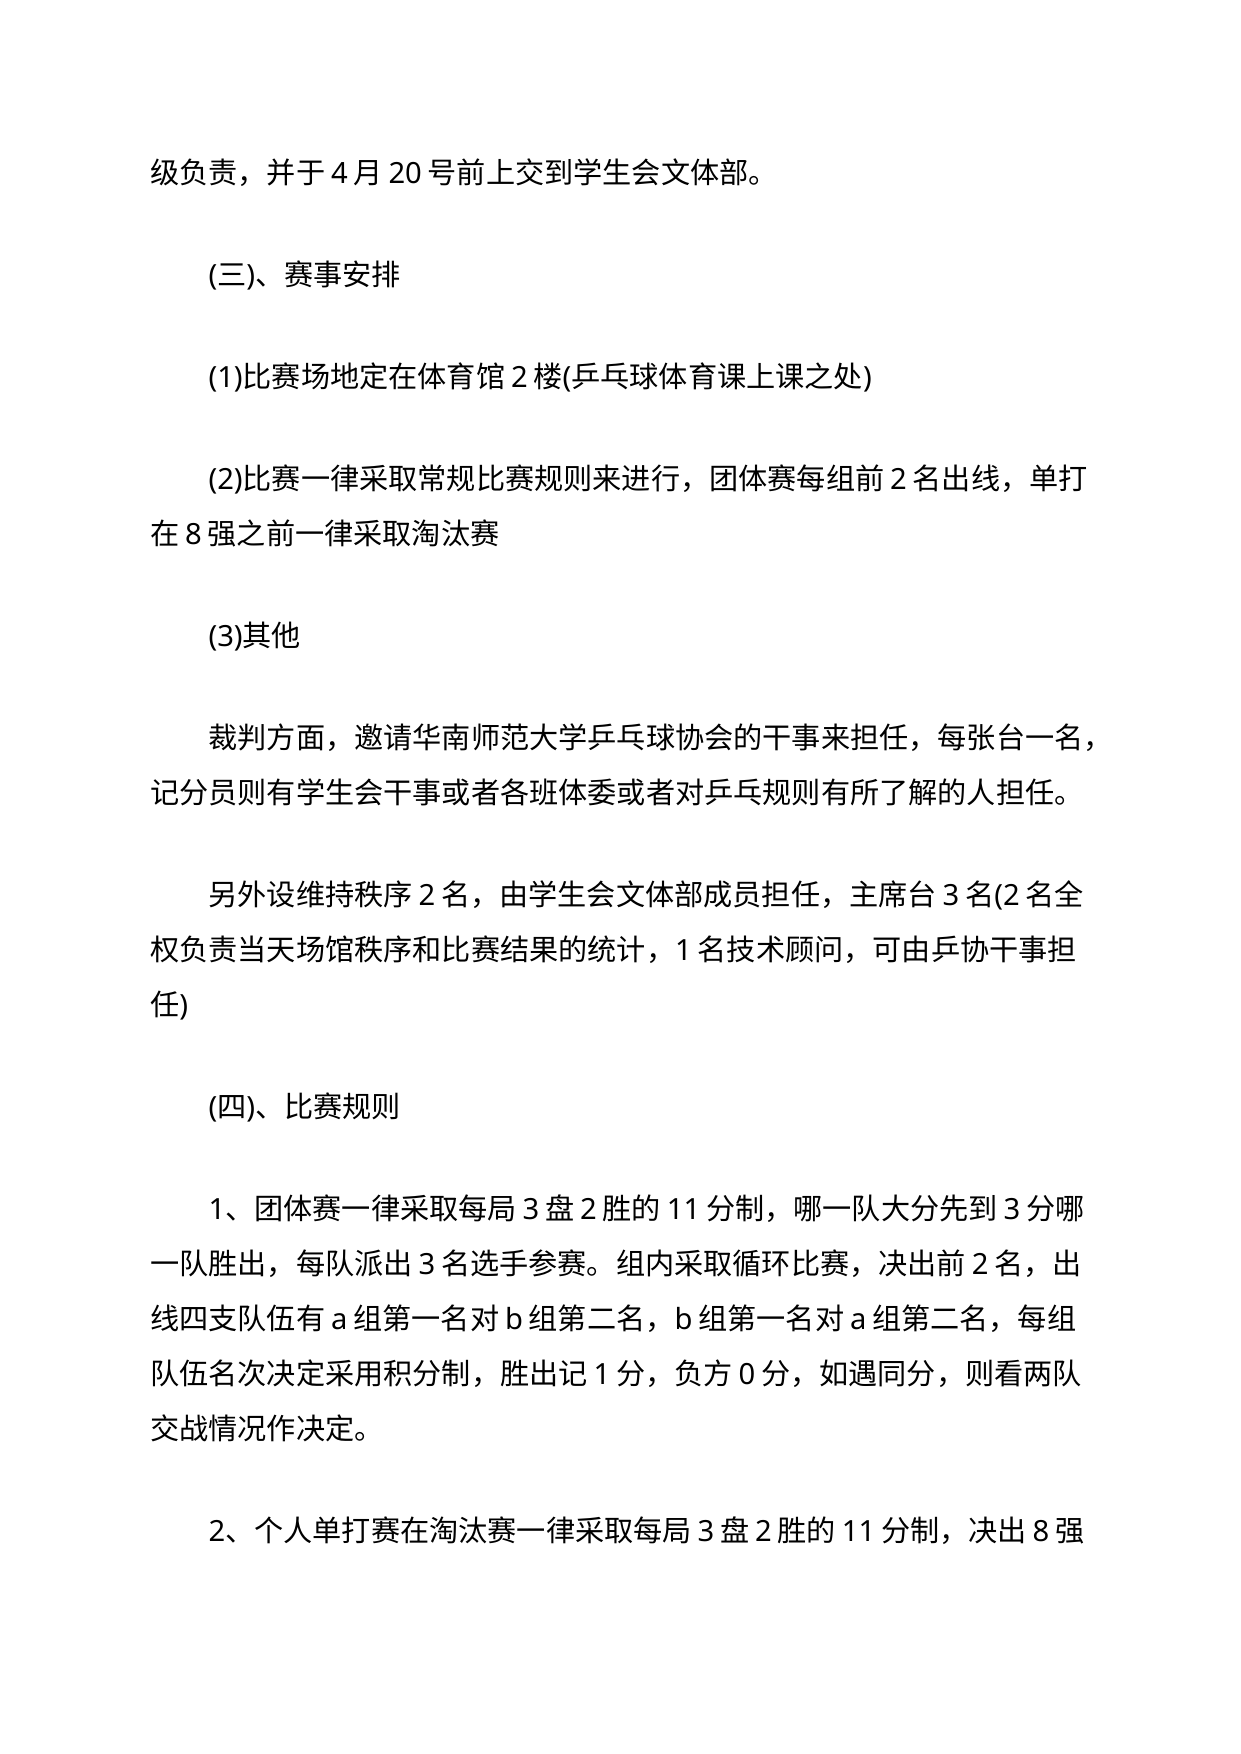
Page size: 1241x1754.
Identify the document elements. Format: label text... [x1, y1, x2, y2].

text 裁判方面，邀请华南师范大学乒乓球协会的干事来担任，每张台一名，记分员则有学生会干事或者各班体委或者对乒乓规则有所了解的人担任。 [150, 715, 1090, 812]
text (3)其他 [150, 613, 1090, 655]
text 另外设维持秩序2名，由学生会文体部成员担任，主席台3名(2名全权负责当天场馆秩序和比赛结果的统计，1名技术顾问，可由乒协干事担任) [150, 872, 1090, 1024]
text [150, 150, 1090, 192]
text (2)比赛一律采取常规比赛规则来进行，团体赛每组前2名出线，单打在8强之前一律采取淘汰赛 [150, 456, 1090, 553]
text (三)、赛事安排 [150, 252, 1090, 294]
text (四)、比赛规则 [150, 1083, 1090, 1126]
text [150, 1507, 1090, 1550]
text (1)比赛场地定在体育馆2楼(乒乓球体育课上课之处) [150, 354, 1090, 396]
text 1、团体赛一律采取每局3盘2胜的11分制，哪一队大分先到3分哪一队胜出，每队派出3名选手参赛。组内采取循环比赛，决出前2名，出线四支队伍有a组第一名对b组第二名，b组第一名对a组第二名，每组队伍名次决定采用积分制，胜出记1分，负方0分，如遇同分，则看两队交战情况作决定。 [150, 1186, 1090, 1448]
